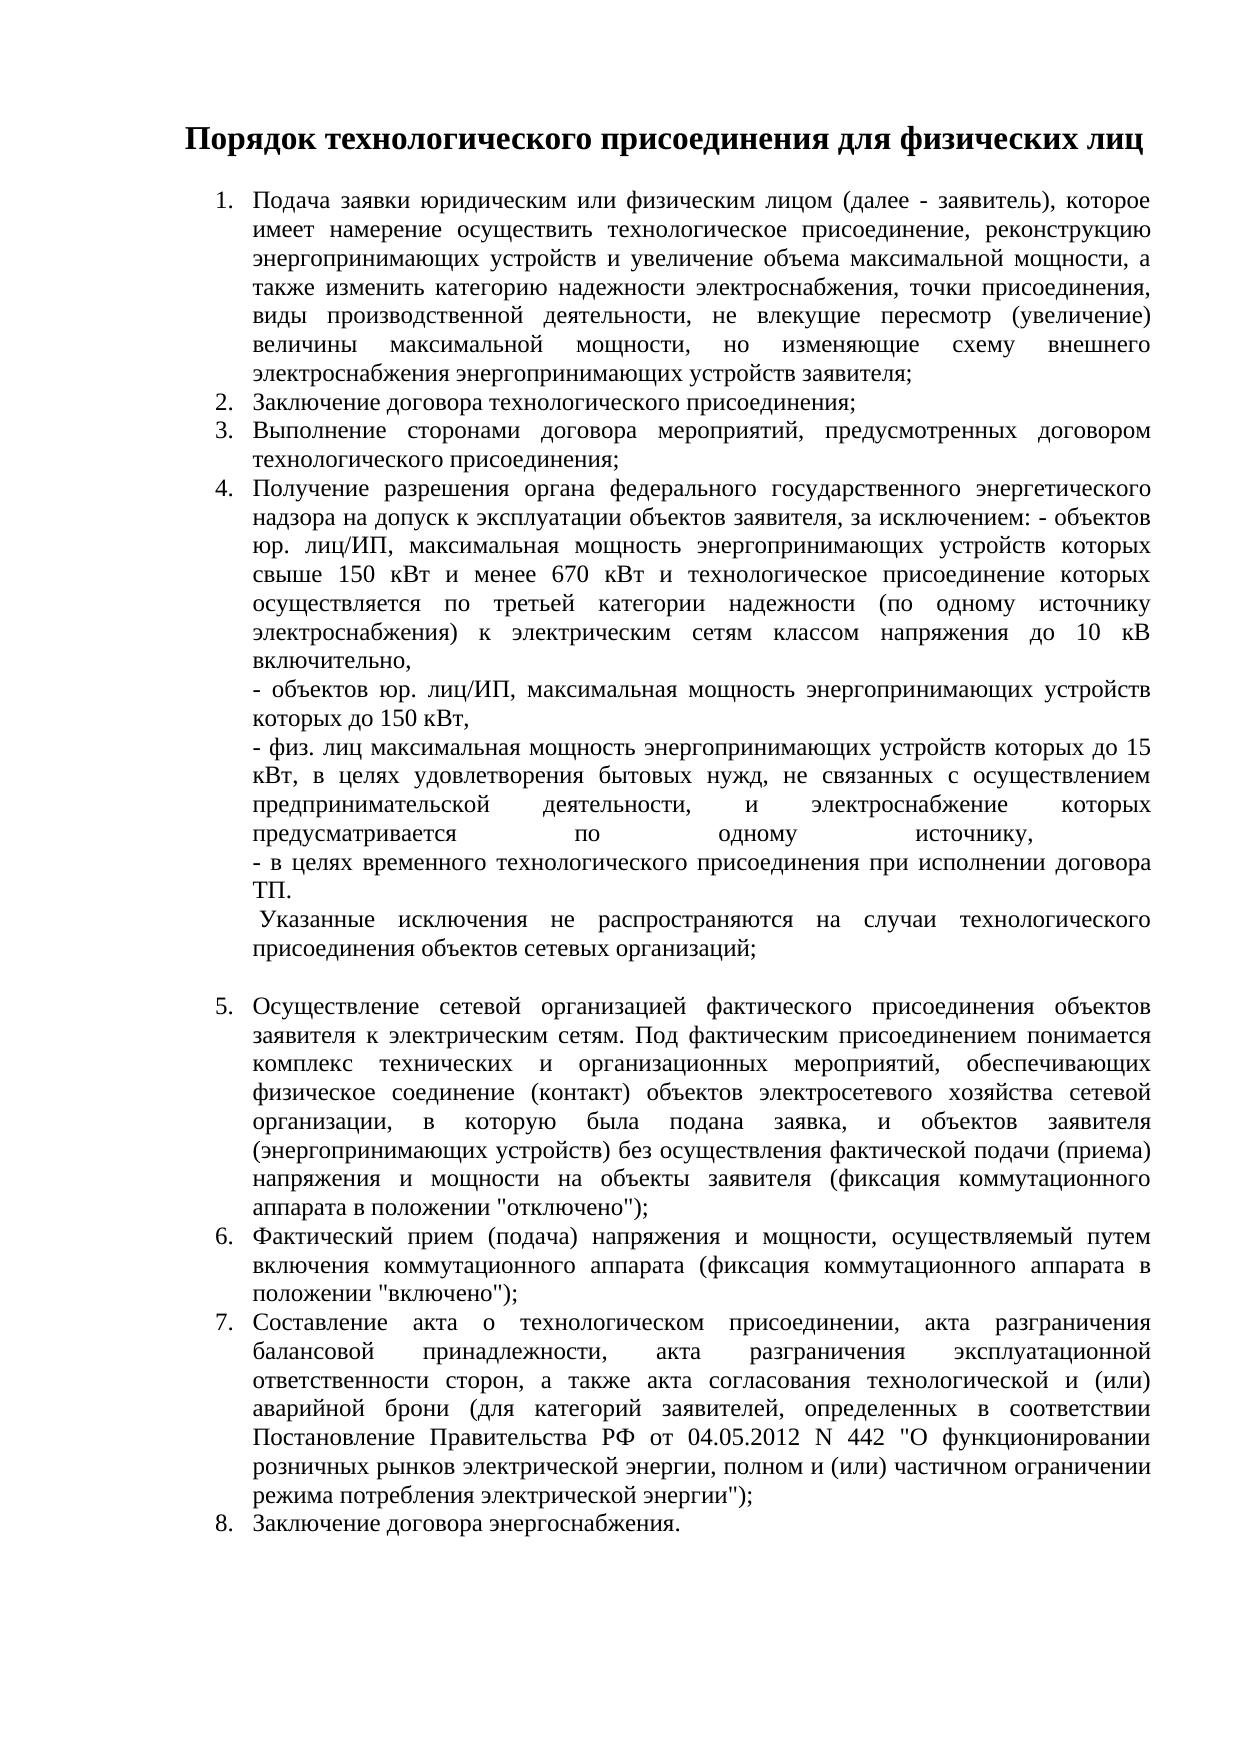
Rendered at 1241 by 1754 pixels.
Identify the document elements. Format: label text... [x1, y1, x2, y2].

list Заключение договора технологического присоединения; [215, 387, 1152, 416]
list Фактический прием (подача) напряжения и мощности, осуществляемый путем включения коммутационного аппарата (фиксация коммутационного аппарата в положении "включено"); [215, 1221, 1152, 1307]
list Осуществление сетевой организацией фактического присоединения объектов заявителя к электрическим сетям. Под фактическим присоединением понимается комплекс технических и организационных мероприятий, обеспечивающих физическое соединение (контакт) объектов электросетевого хозяйства сетевой организации, в которую была подана заявка, и объектов заявителя (энергопринимающих устройств) без осуществления фактической подачи (приема) напряжения и мощности на объекты заявителя (фиксация коммутационного аппарата в положении "отключено"); [215, 991, 1152, 1221]
list Составление акта о технологическом присоединении, акта разграничения балансовой принадлежности, акта разграничения эксплуатационной ответственности сторон, а также акта согласования технологической и (или) аварийной брони (для категорий заявителей, определенных в соответствии Постановление Правительства РФ от 04.05.2012 N 442 "О функционировании розничных рынков электрической энергии, полном и (или) частичном ограничении режима потребления электрической энергии"); [215, 1307, 1152, 1508]
list Выполнение сторонами договора мероприятий, предусмотренных договором технологического присоединения; [215, 416, 1152, 473]
list Заключение договора энергоснабжения. [215, 1508, 1152, 1537]
text - физ. лиц максимальная мощность энергопринимающих устройств которых до 15 кВт, в целях удовлетворения бытовых нужд, не связанных с осуществлением предпринимательской деятельности, и электроснабжение которых предусматривается по одному источнику, - в целях временного технологического присоединения при исполнении договора ТП. Указанные исключения не распространяются на случаи технологического присоединения объектов сетевых организаций; [252, 732, 1152, 962]
list Получение разрешения органа федерального государственного энергетического надзора на допуск к эксплуатации объектов заявителя, за исключением: - объектов юр. лиц/ИП, максимальная мощность энергопринимающих устройств которых свыше 150 кВт и менее 670 кВт и технологическое присоединение которых осуществляется по третьей категории надежности (по одному источнику электроснабжения) к электрическим сетям классом напряжения до 10 кВ включительно, - объектов юр. лиц/ИП, максимальная мощность энергопринимающих устройств которых до 150 кВт, [215, 473, 1152, 732]
text Порядок технологического присоединения для физических лиц [177, 118, 1152, 156]
list Подача заявки юридическим или физическим лицом (далее - заявитель), которое имеет намерение осуществить технологическое присоединение, реконструкцию энергопринимающих устройств и увеличение объема максимальной мощности, а также изменить категорию надежности электроснабжения, точки присоединения, виды производственной деятельности, не влекущие пересмотр (увеличение) величины максимальной мощности, но изменяющие схему внешнего электроснабжения энергопринимающих устройств заявителя; [215, 186, 1152, 387]
